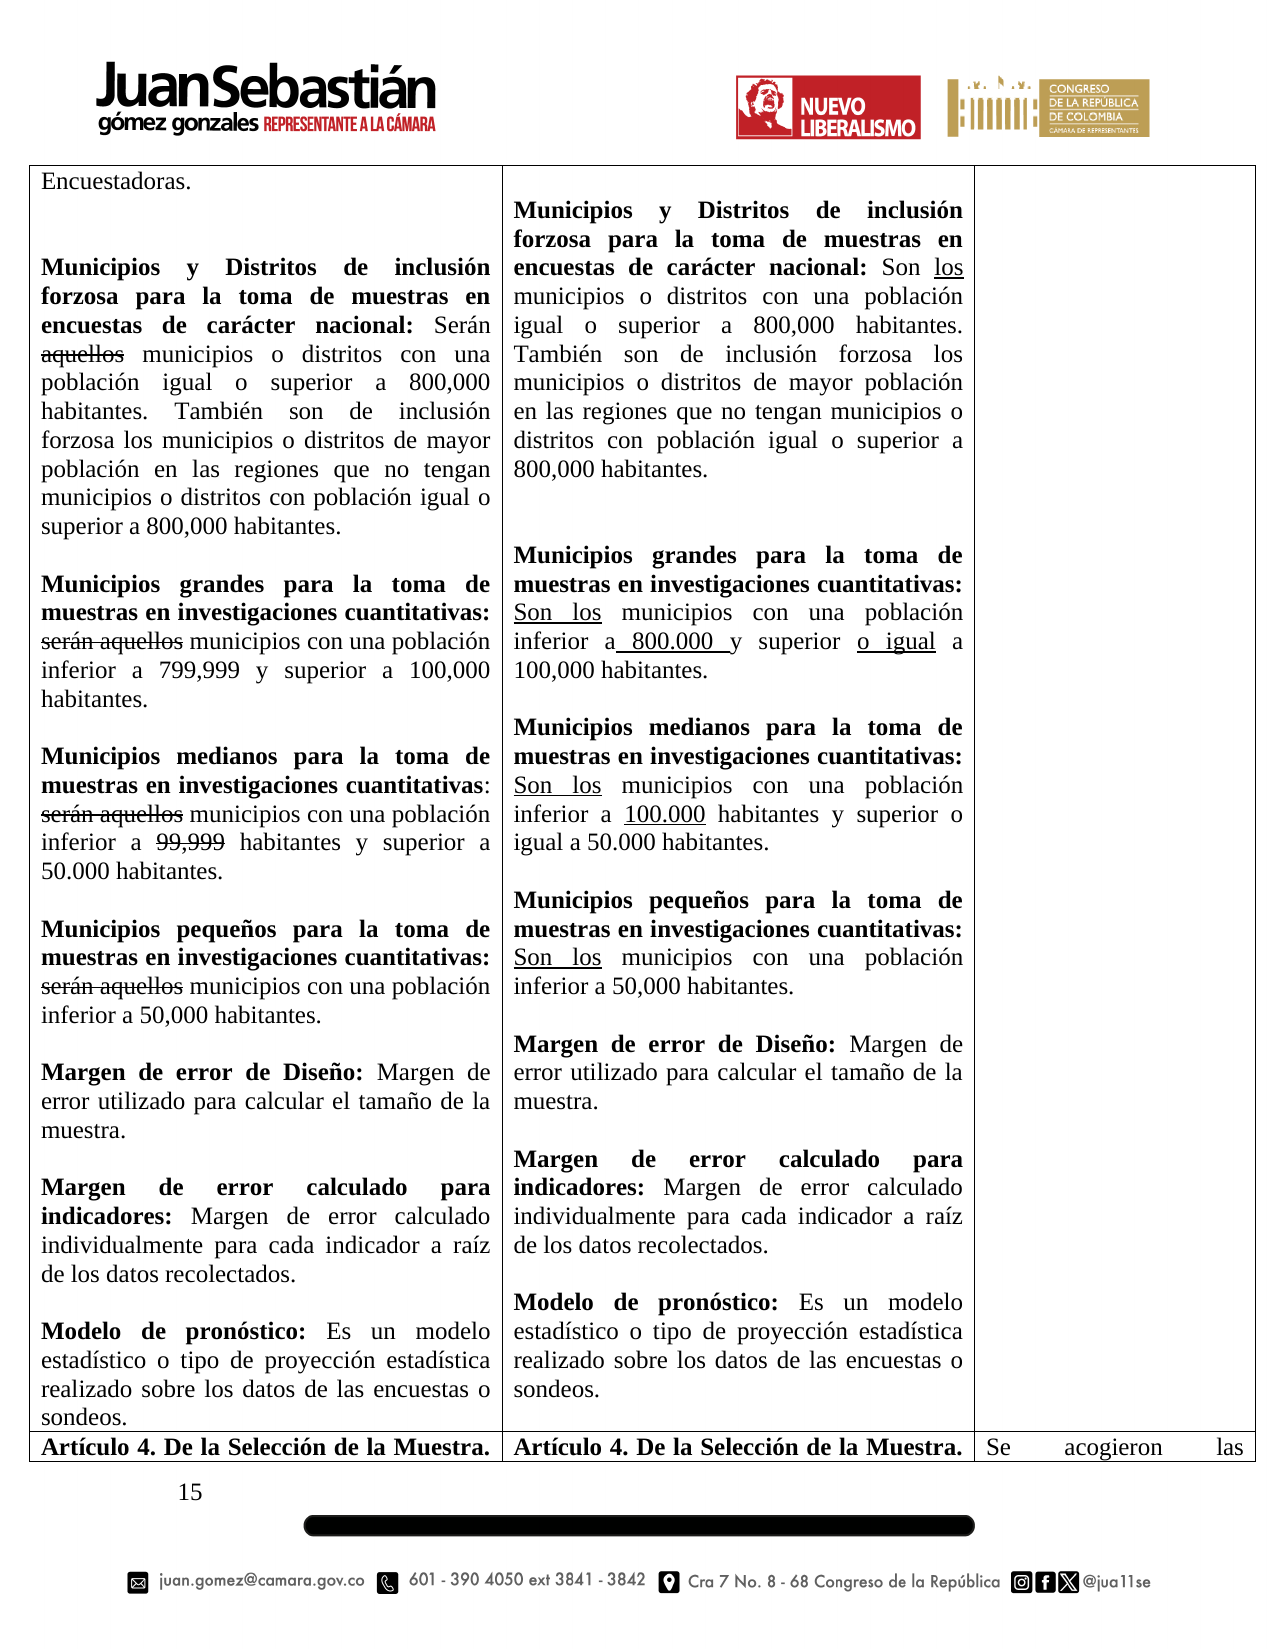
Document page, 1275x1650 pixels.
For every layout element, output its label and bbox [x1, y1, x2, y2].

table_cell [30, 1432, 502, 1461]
table_cell [503, 166, 974, 1431]
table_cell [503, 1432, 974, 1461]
table_cell [975, 166, 1255, 1431]
table_cell [975, 1432, 1255, 1461]
picture [11, 0, 1267, 1649]
table_cell [30, 166, 502, 1431]
